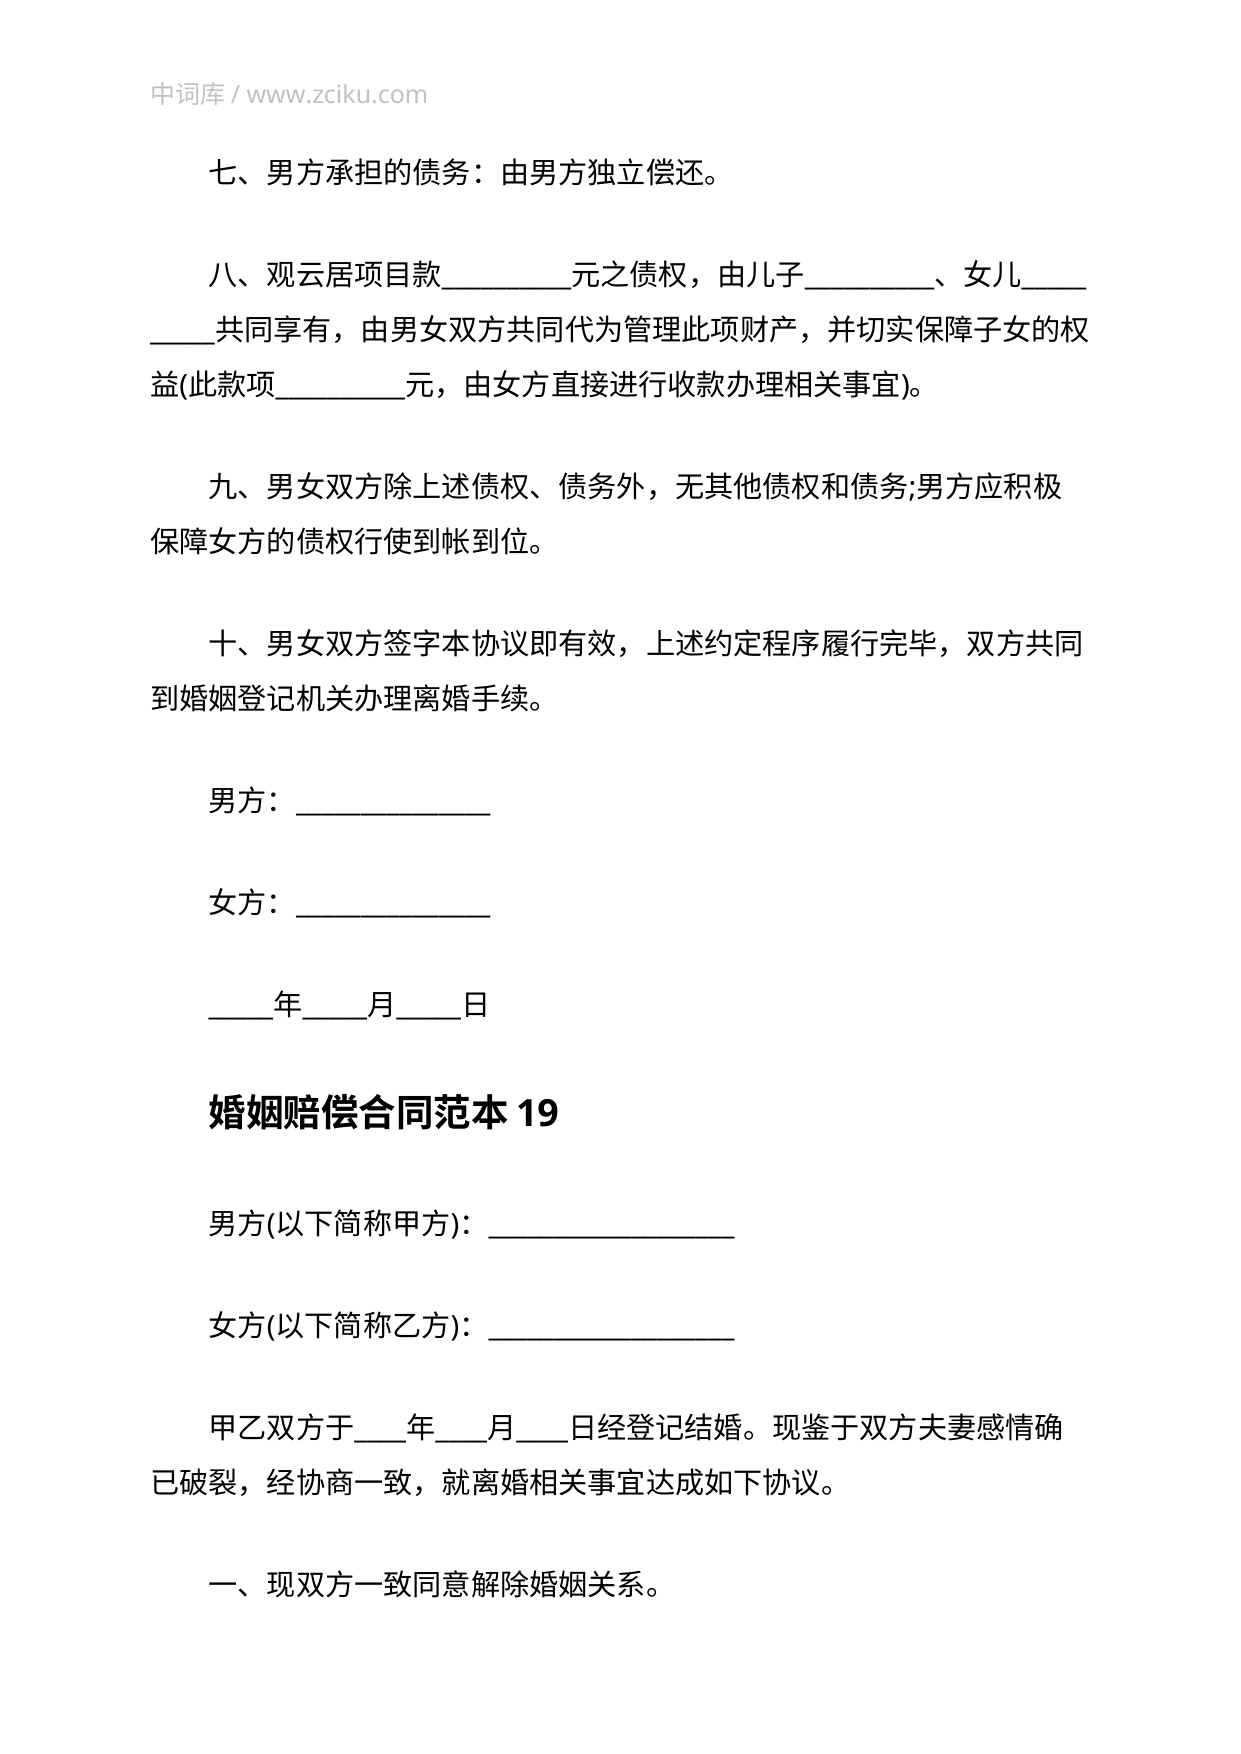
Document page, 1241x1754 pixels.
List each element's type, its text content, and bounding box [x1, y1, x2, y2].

text 男方：_______________ [150, 777, 1090, 819]
text 女方：_______________ [150, 879, 1090, 922]
text 十、男女双方签字本协议即有效，上述约定程序履行完毕，双方共同到婚姻登记机关办理离婚手续。 [150, 621, 1090, 718]
text 七、男方承担的债务：由男方独立偿还。 [150, 150, 1090, 192]
text 女方(以下简称乙方)：___________________ [150, 1303, 1090, 1345]
text 男方(以下简称甲方)：___________________ [150, 1201, 1090, 1243]
text 八、观云居项目款__________元之债权，由儿子__________、女儿__________共同享有，由男女双方共同代为管理此项财产，并切实保障子女的权益(此款项__________元，由女方直接进行收款办理相关事宜)。 [150, 252, 1090, 404]
text 甲乙双方于____年____月____日经登记结婚。现鉴于双方夫妻感情确已破裂，经协商一致，就离婚相关事宜达成如下协议。 [150, 1405, 1090, 1502]
text 一、现双方一致同意解除婚姻关系。 [150, 1561, 1090, 1604]
text _____年_____月_____日 [150, 981, 1090, 1023]
text 九、男女双方除上述债权、债务外，无其他债权和债务;男方应积极保障女方的债权行使到帐到位。 [150, 464, 1090, 561]
text 婚姻赔偿合同范本19 [150, 1083, 1090, 1138]
